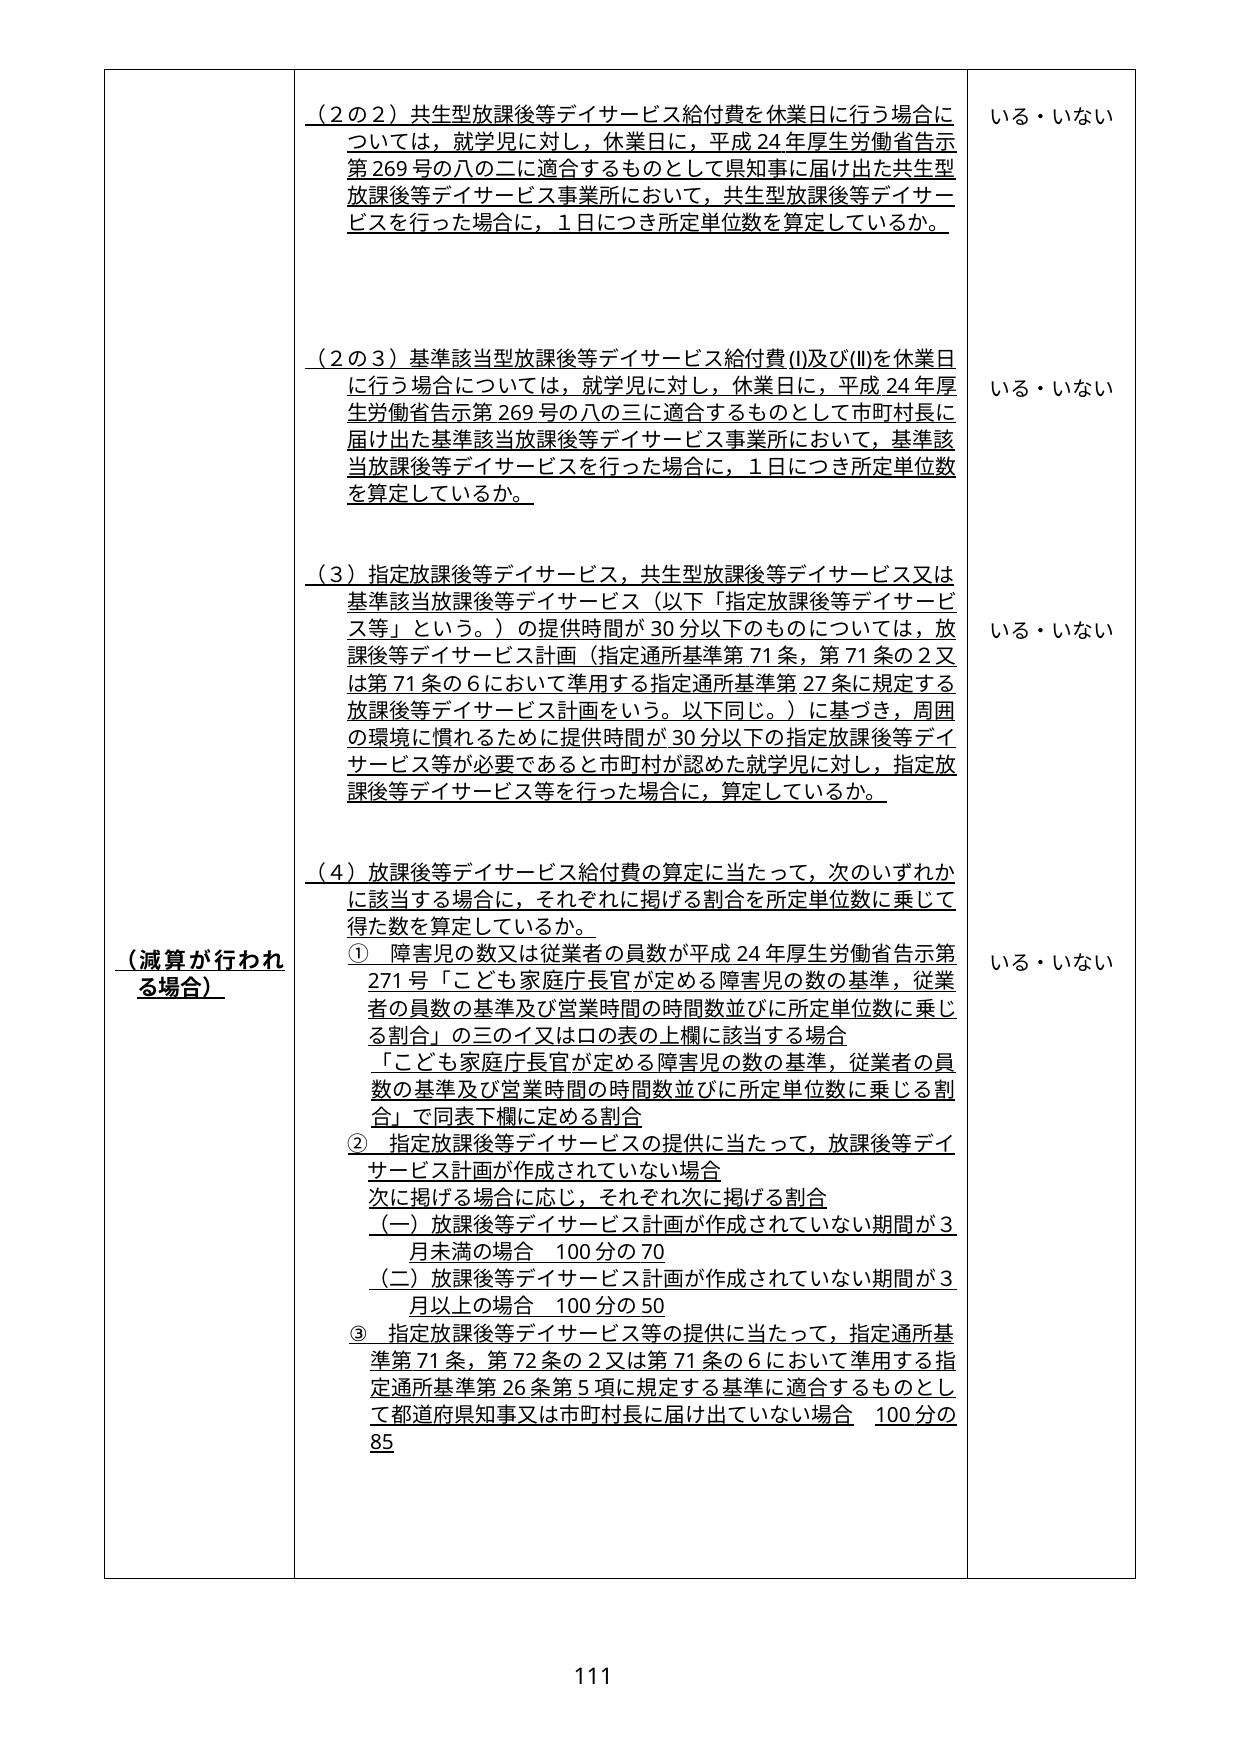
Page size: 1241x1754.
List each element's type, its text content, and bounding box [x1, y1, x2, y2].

table_cell いる・いない いる・いない いる・いない いる・いない [968, 70, 1135, 1578]
table_cell （２の２）共生型放課後等デイサービス給付費を休業日に行う場合については，就学児に対し，休業日に，平成24年厚生労働省告示第269号の八の二に適合するものとして県知事に届け出た共生型放課後等デイサービス事業所において，共生型放課後等デイサービスを行った場合に，１日につき所定単位数を算定しているか。 （２の３）基準該当型放課後等デイサービス給付費(Ⅰ)及び(Ⅱ)を休業日に行う場合については，就学児に対し，休業日に，平成24年厚生労働省告示第269号の八の三に適合するものとして市町村長に届け出た基準該当放課後等デイサービス事業所において，基準該当放課後等デイサービスを行った場合に，１日につき所定単位数を算定しているか。 （３）指定放課後等デイサービス，共生型放課後等デイサービス又は基準該当放課後等デイサービス（以下「指定放課後等デイサービス等」という。）の提供時間が30分以下のものについては，放課後等デイサービス計画（指定通所基準第71条，第71条の２又は第71条の６において準用する指定通所基準第27条に規定する放課後等デイサービス計画をいう。以下同じ。）に基づき，周囲の環境に慣れるために提供時間が30分以下の指定放課後等デイサービス等が必要であると市町村が認めた就学児に対し，指定放課後等デイサービス等を行った場合に，算定しているか。 （４）放課後等デイサービス給付費の算定に当たって，次のいずれかに該当する場合に，それぞれに掲げる割合を所定単位数に乗じて得た数を算定しているか。 ① 障害児の数又は従業者の員数が平成24年厚生労働省告示第271号「こども家庭庁長官が定める障害児の数の基準，従業者の員数の基準及び営業時間の時間数並びに所定単位数に乗じる割合」の三のイ又はロの表の上欄に該当する場合 「こども家庭庁長官が定める障害児の数の基準，従業者の員数の基準及び営業時間の時間数並びに所定単位数に乗じる割合」で同表下欄に定める割合 ② 指定放課後等デイサービスの提供に当たって，放課後等デイサービス計画が作成されていない場合 次に掲げる場合に応じ，それぞれ次に掲げる割合 （一）放課後等デイサービス計画が作成されていない期間が３月未満の場合 100分の70 （二）放課後等デイサービス計画が作成されていない期間が３月以上の場合 100分の50 ③ 指定放課後等デイサービス等の提供に当たって，指定通所基準第71条，第72条の２又は第71条の６において準用する指定通所基準第26条第5項に規定する基準に適合するものとして都道府県知事又は市町村長に届け出ていない場合 100分の85 [295, 70, 967, 1578]
table_cell （減算が行われる場合） [105, 70, 294, 1578]
